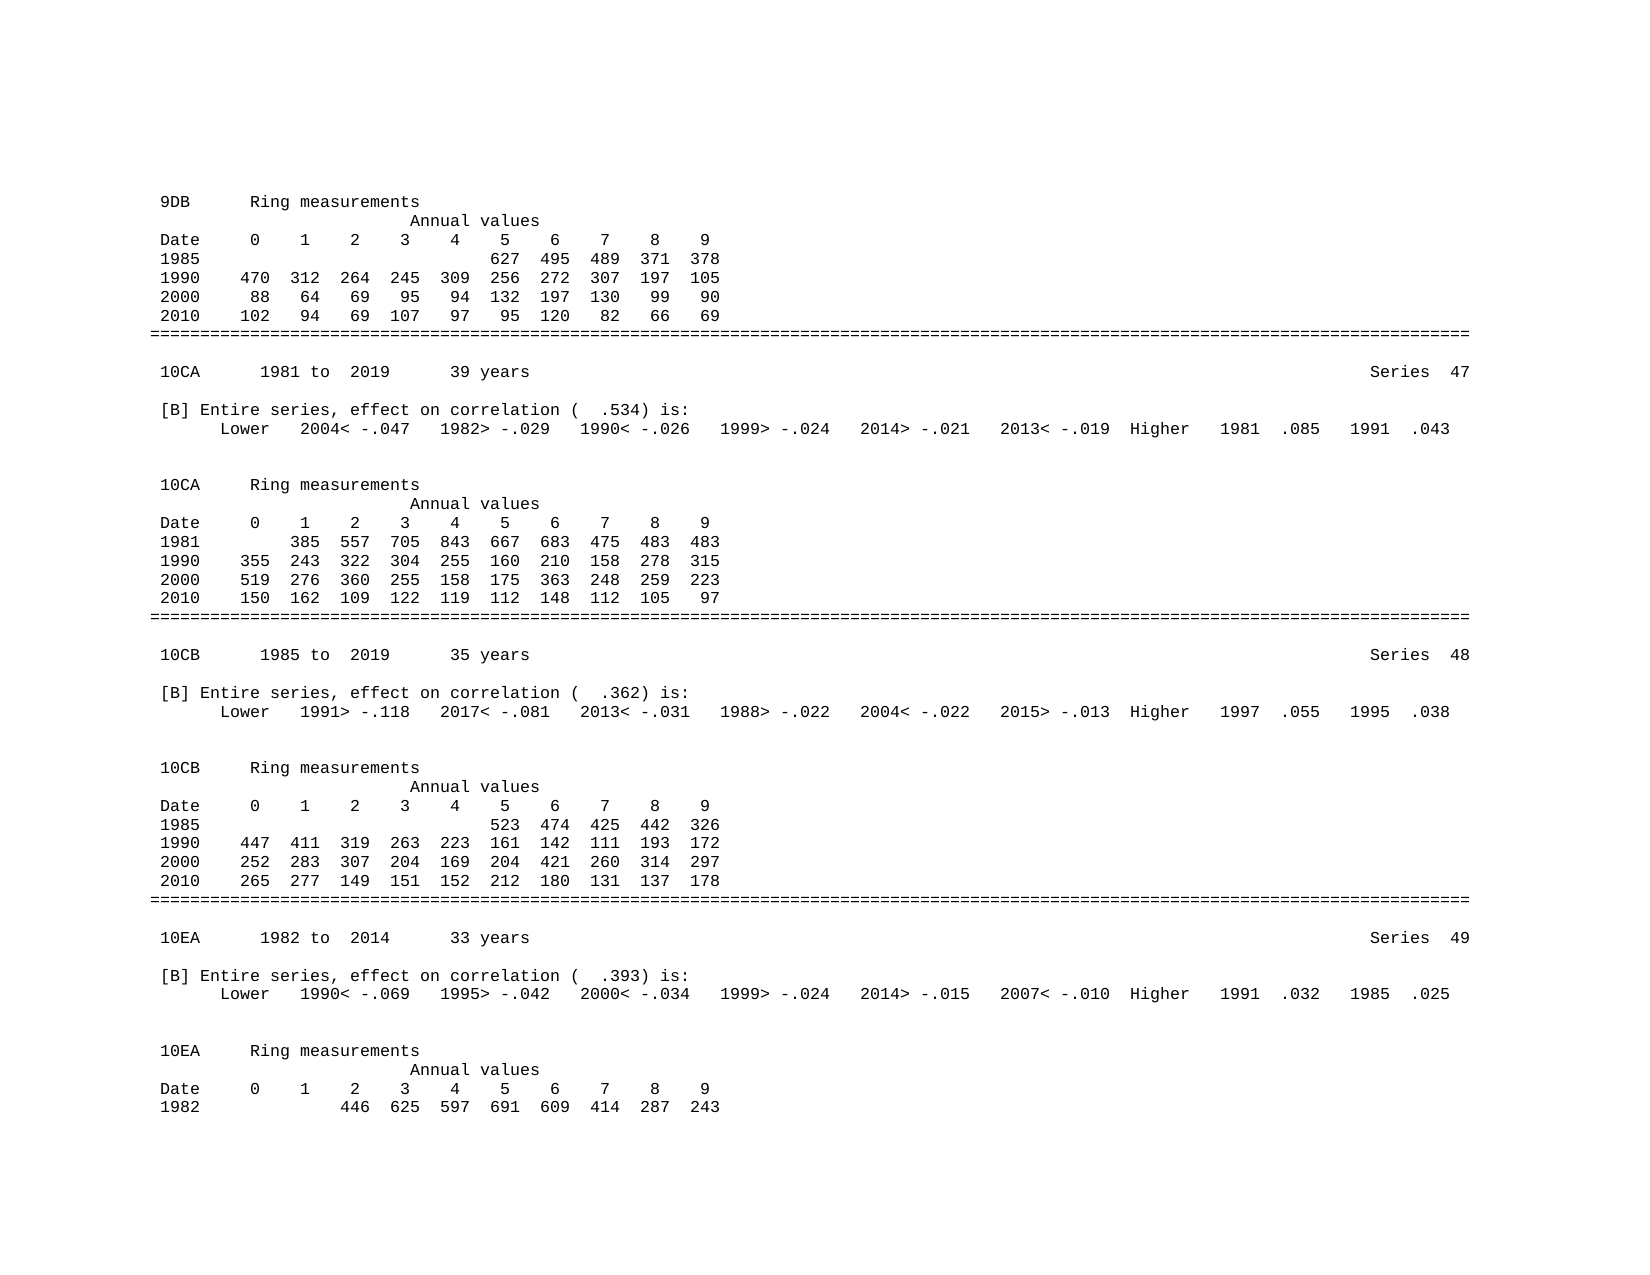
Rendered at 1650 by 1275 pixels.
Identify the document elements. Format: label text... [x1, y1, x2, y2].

text Lower 1991> -.118 2017< -.081 2013< -.031 1988> -.022 2004< -.022 2015> -.013 Higher 1997 .055 1995 .038 [150, 703, 1500, 722]
text Date 0 1 2 3 4 5 6 7 8 9 [150, 232, 1500, 251]
text 1990 355 243 322 304 255 160 210 158 278 315 [150, 552, 1500, 571]
text 1985 627 495 489 371 378 [150, 251, 1500, 269]
text 1985 523 474 425 442 326 [150, 816, 1500, 835]
text Annual values [150, 778, 1500, 797]
text 2010 150 162 109 122 119 112 148 112 105 97 [150, 590, 1500, 609]
text Annual values [150, 213, 1500, 232]
text Lower 2004< -.047 1982> -.029 1990< -.026 1999> -.024 2014> -.021 2013< -.019 Higher 1981 .085 1991 .043 [150, 420, 1500, 439]
text 10CA Ring measurements [150, 477, 1500, 496]
text Lower 1990< -.069 1995> -.042 2000< -.034 1999> -.024 2014> -.015 2007< -.010 Higher 1991 .032 1985 .025 [150, 986, 1500, 1005]
text ==================================================================================================================================== [150, 326, 1500, 345]
text 1990 447 411 319 263 223 161 142 111 193 172 [150, 835, 1500, 854]
text [B] Entire series, effect on correlation ( .393) is: [150, 967, 1500, 986]
text 9DB Ring measurements [150, 194, 1500, 213]
text 10CA 1981 to 2019 39 years Series 47 [150, 364, 1500, 383]
text [B] Entire series, effect on correlation ( .534) is: [150, 401, 1500, 420]
text 1982 446 625 597 691 609 414 287 243 [150, 1099, 1500, 1118]
text 10EA 1982 to 2014 33 years Series 49 [150, 929, 1500, 948]
text Date 0 1 2 3 4 5 6 7 8 9 [150, 514, 1500, 533]
text Annual values [150, 1061, 1500, 1080]
text Date 0 1 2 3 4 5 6 7 8 9 [150, 797, 1500, 816]
text 10EA Ring measurements [150, 1042, 1500, 1061]
text 2000 252 283 307 204 169 204 421 260 314 297 [150, 854, 1500, 873]
text 2010 265 277 149 151 152 212 180 131 137 178 [150, 873, 1500, 892]
text 10CB 1985 to 2019 35 years Series 48 [150, 647, 1500, 665]
text 1981 385 557 705 843 667 683 475 483 483 [150, 533, 1500, 552]
text Date 0 1 2 3 4 5 6 7 8 9 [150, 1080, 1500, 1099]
text ==================================================================================================================================== [150, 609, 1500, 628]
text [B] Entire series, effect on correlation ( .362) is: [150, 684, 1500, 703]
text Annual values [150, 496, 1500, 514]
text 2000 519 276 360 255 158 175 363 248 259 223 [150, 571, 1500, 590]
text 10CB Ring measurements [150, 760, 1500, 778]
text 1990 470 312 264 245 309 256 272 307 197 105 [150, 269, 1500, 288]
text 2000 88 64 69 95 94 132 197 130 99 90 [150, 288, 1500, 307]
text 2010 102 94 69 107 97 95 120 82 66 69 [150, 307, 1500, 326]
text ==================================================================================================================================== [150, 892, 1500, 911]
